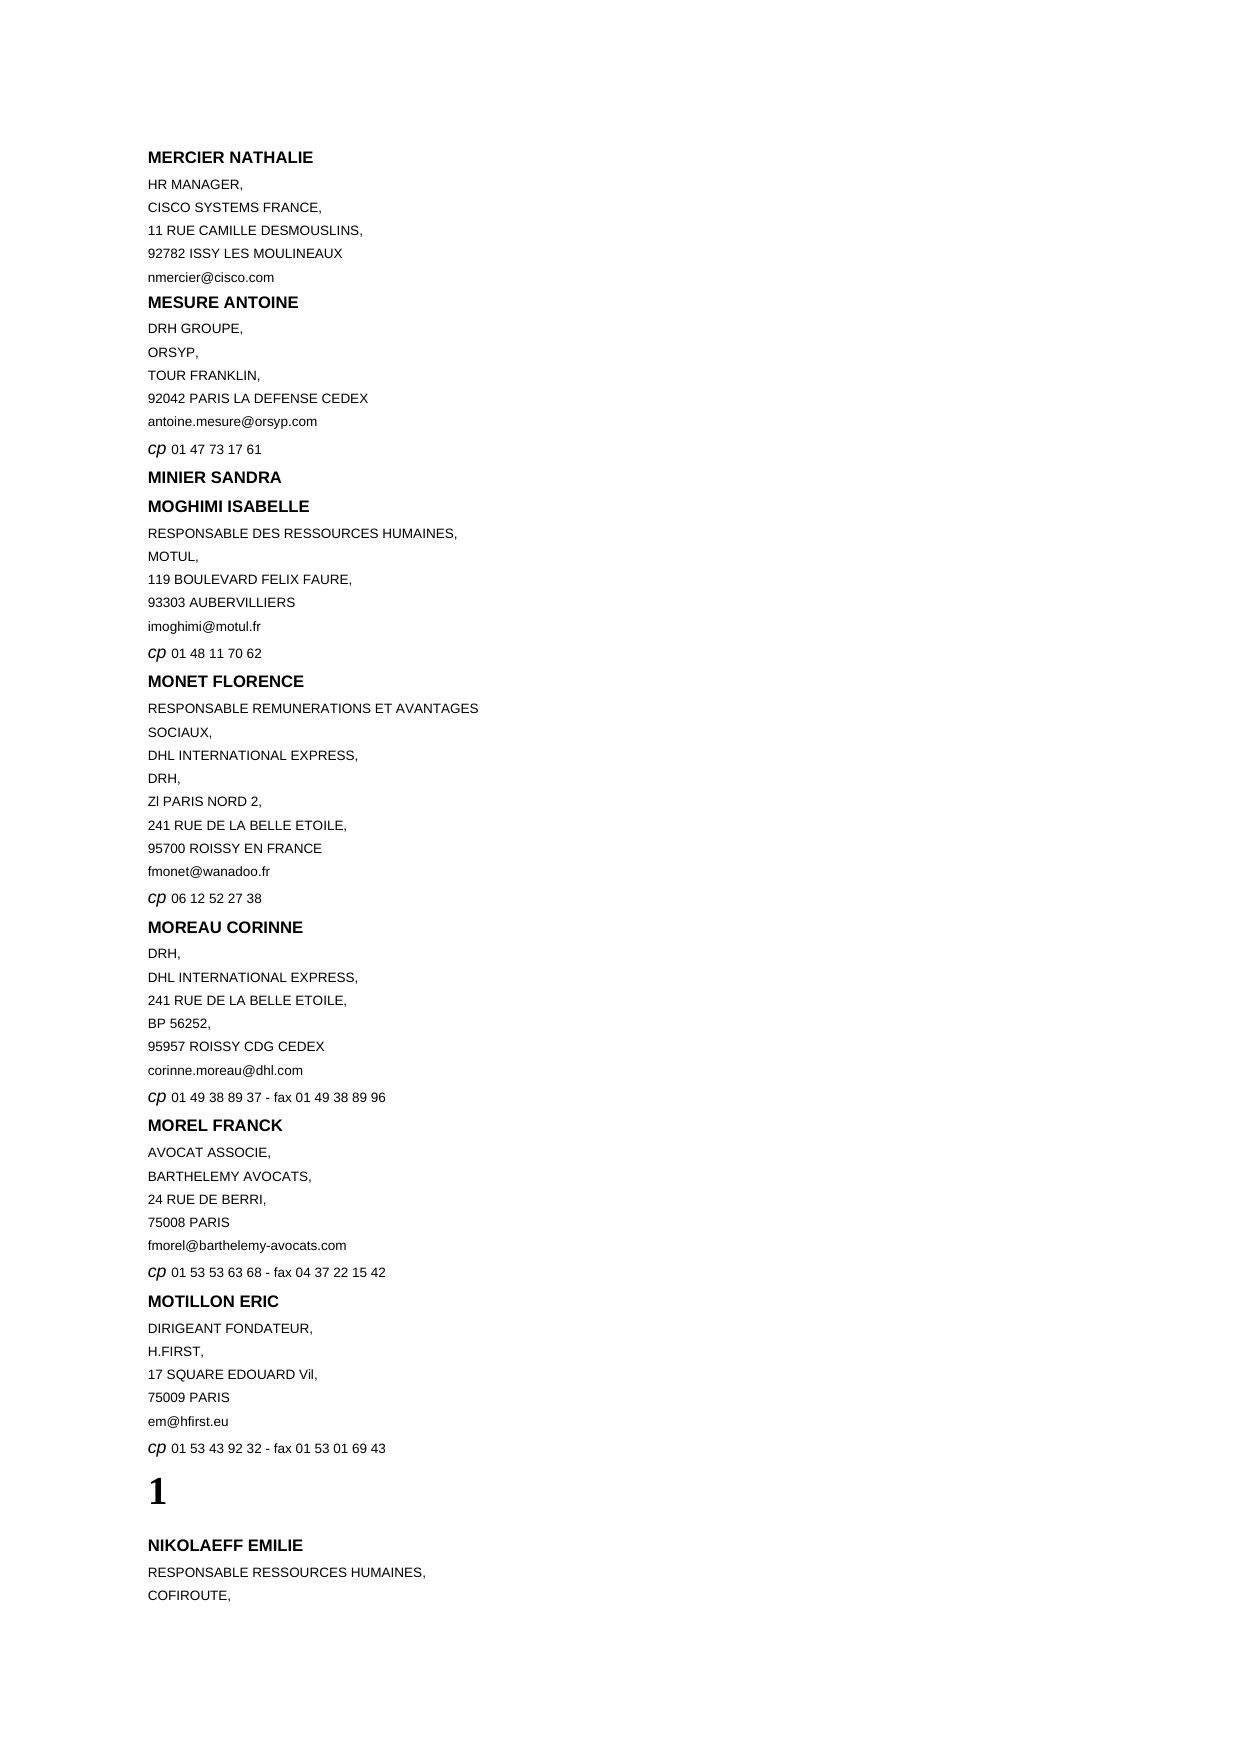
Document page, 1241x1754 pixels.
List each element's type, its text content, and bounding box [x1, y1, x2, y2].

text MONET FLORENCE [148, 672, 1093, 691]
text 17 SQUARE EDOUARD Vil, [148, 1367, 1093, 1382]
text MOTUL, [148, 549, 1093, 564]
text DHL INTERNATIONAL EXPRESS, [148, 747, 1093, 763]
text 24 RUE DE BERRI, [148, 1191, 1093, 1207]
text imoghimi@motul.fr [148, 618, 1093, 634]
text cp 06 12 52 27 38 [148, 887, 1093, 907]
text 1 [148, 1467, 1093, 1513]
text BP 56252, [148, 1016, 1093, 1031]
text DRH GROUPE, [148, 321, 1093, 337]
text 11 RUE CAMILLE DESMOUSLINS, [148, 223, 1093, 238]
text cp 01 53 43 92 32 - fax 01 53 01 69 43 [148, 1437, 1093, 1457]
text cp 01 48 11 70 62 [148, 642, 1093, 662]
text TOUR FRANKLIN, [148, 368, 1093, 383]
text 92782 ISSY LES MOULINEAUX [148, 246, 1093, 262]
text cp 01 47 73 17 61 [148, 437, 1093, 458]
text 95957 ROISSY CDG CEDEX [148, 1039, 1093, 1055]
text RESPONSABLE DES RESSOURCES HUMAINES, [148, 526, 1093, 541]
text Zl PARIS NORD 2, [148, 794, 1093, 809]
text 119 BOULEVARD FELIX FAURE, [148, 572, 1093, 587]
text 92042 PARIS LA DEFENSE CEDEX [148, 391, 1093, 406]
text 241 RUE DE LA BELLE ETOILE, [148, 817, 1093, 833]
text fmorel@barthelemy-avocats.com [148, 1238, 1093, 1253]
text MOGHIMI ISABELLE [148, 497, 1093, 516]
text MERCIER NATHALIE [148, 148, 1093, 167]
text H.FIRST, [148, 1344, 1093, 1359]
text 75009 PARIS [148, 1390, 1093, 1406]
text cp 01 49 38 89 37 - fax 01 49 38 89 96 [148, 1086, 1093, 1106]
text 75008 PARIS [148, 1215, 1093, 1230]
text MOTILLON ERIC [148, 1292, 1093, 1311]
text MOREL FRANCK [148, 1116, 1093, 1135]
text MESURE ANTOINE [148, 292, 1093, 312]
text MINIER SANDRA [148, 468, 1093, 487]
text 241 RUE DE LA BELLE ETOILE, [148, 993, 1093, 1008]
text RESPONSABLE REMUNERATIONS ET AVANTAGES [148, 701, 1093, 717]
text CISCO SYSTEMS FRANCE, [148, 199, 1093, 215]
text DRH, [148, 946, 1093, 962]
text NIKOLAEFF EMILIE [148, 1536, 1093, 1555]
text corinne.moreau@dhl.com [148, 1062, 1093, 1078]
text ORSYP, [148, 344, 1093, 360]
text MOREAU CORINNE [148, 917, 1093, 937]
text COFIROUTE, [148, 1587, 1093, 1603]
text nmercier@cisco.com [148, 269, 1093, 285]
text DRH, [148, 771, 1093, 786]
text 93303 AUBERVILLIERS [148, 595, 1093, 611]
text DIRIGEANT FONDATEUR, [148, 1321, 1093, 1336]
text cp 01 53 53 63 68 - fax 04 37 22 15 42 [148, 1261, 1093, 1282]
text SOCIAUX, [148, 724, 1093, 740]
text DHL INTERNATIONAL EXPRESS, [148, 969, 1093, 985]
text AVOCAT ASSOCIE, [148, 1145, 1093, 1161]
text BARTHELEMY AVOCATS, [148, 1168, 1093, 1184]
text fmonet@wanadoo.fr [148, 864, 1093, 879]
text RESPONSABLE RESSOURCES HUMAINES, [148, 1564, 1093, 1580]
text em@hfirst.eu [148, 1413, 1093, 1429]
text antoine.mesure@orsyp.com [148, 414, 1093, 430]
text HR MANAGER, [148, 176, 1093, 192]
text 95700 ROISSY EN FRANCE [148, 840, 1093, 856]
